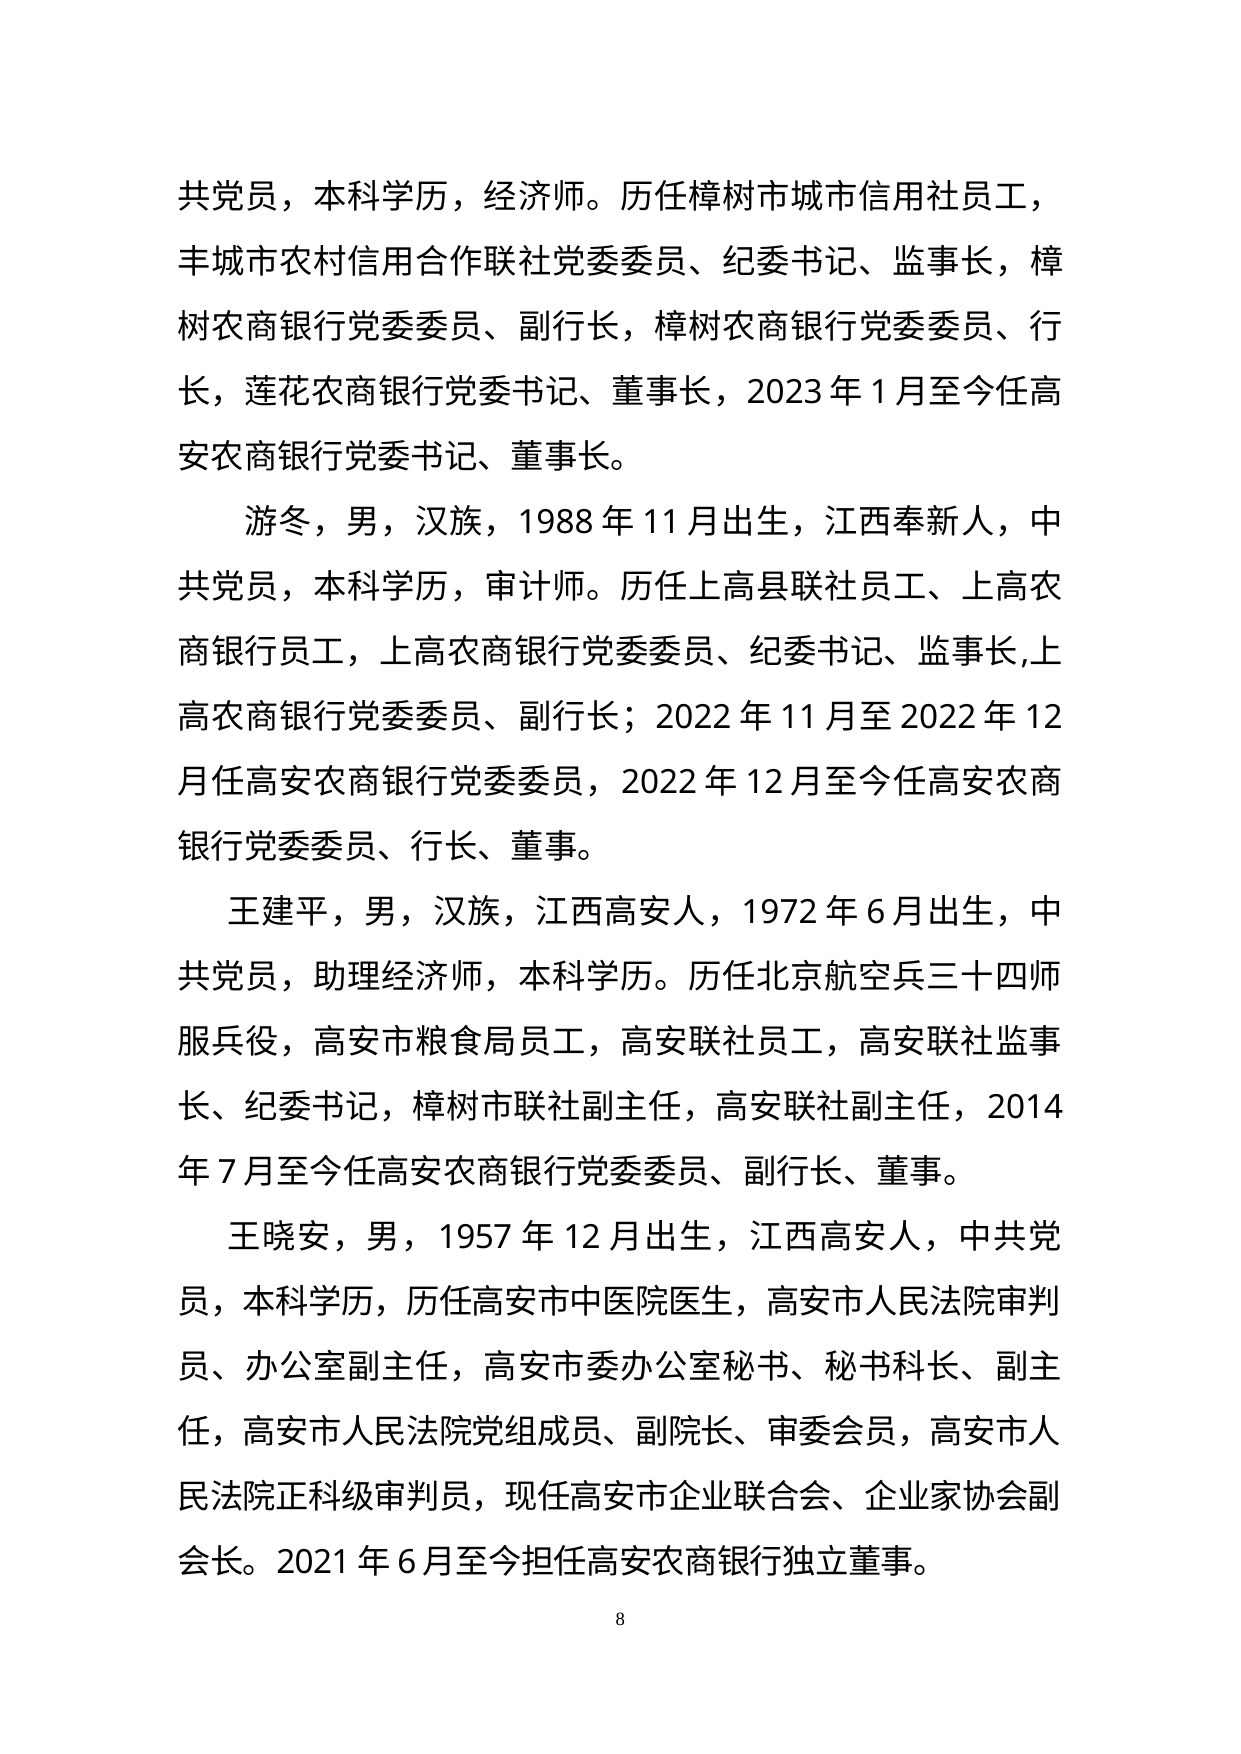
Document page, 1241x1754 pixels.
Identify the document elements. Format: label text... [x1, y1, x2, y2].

text 王晓安，男，1957年12月出生，江西高安人，中共党员，本科学历，历任高安市中医院医生，高安市人民法院审判员、办公室副主任，高安市委办公室秘书、秘书科长、副主任，高安市人民法院党组成员、副院长、审委会员，高安市人民法院正科级审判员，现任高安市企业联合会、企业家协会副会长。2021年6月至今担任高安农商银行独立董事。 [177, 1202, 1063, 1592]
text 王建平，男，汉族，江西高安人，1972年6月出生，中共党员，助理经济师，本科学历。历任北京航空兵三十四师服兵役，高安市粮食局员工，高安联社员工，高安联社监事长、纪委书记，樟树市联社副主任，高安联社副主任，2014年7月至今任高安农商银行党委委员、副行长、董事。 [177, 877, 1063, 1202]
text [177, 162, 1063, 487]
text 游冬，男，汉族，1988年11月出生，江西奉新人，中共党员，本科学历，审计师。历任上高县联社员工、上高农商银行员工，上高农商银行党委委员、纪委书记、监事长,上高农商银行党委委员、副行长；2022年11月至2022年12月任高安农商银行党委委员，2022年12月至今任高安农商银行党委委员、行长、董事。 [177, 487, 1063, 877]
